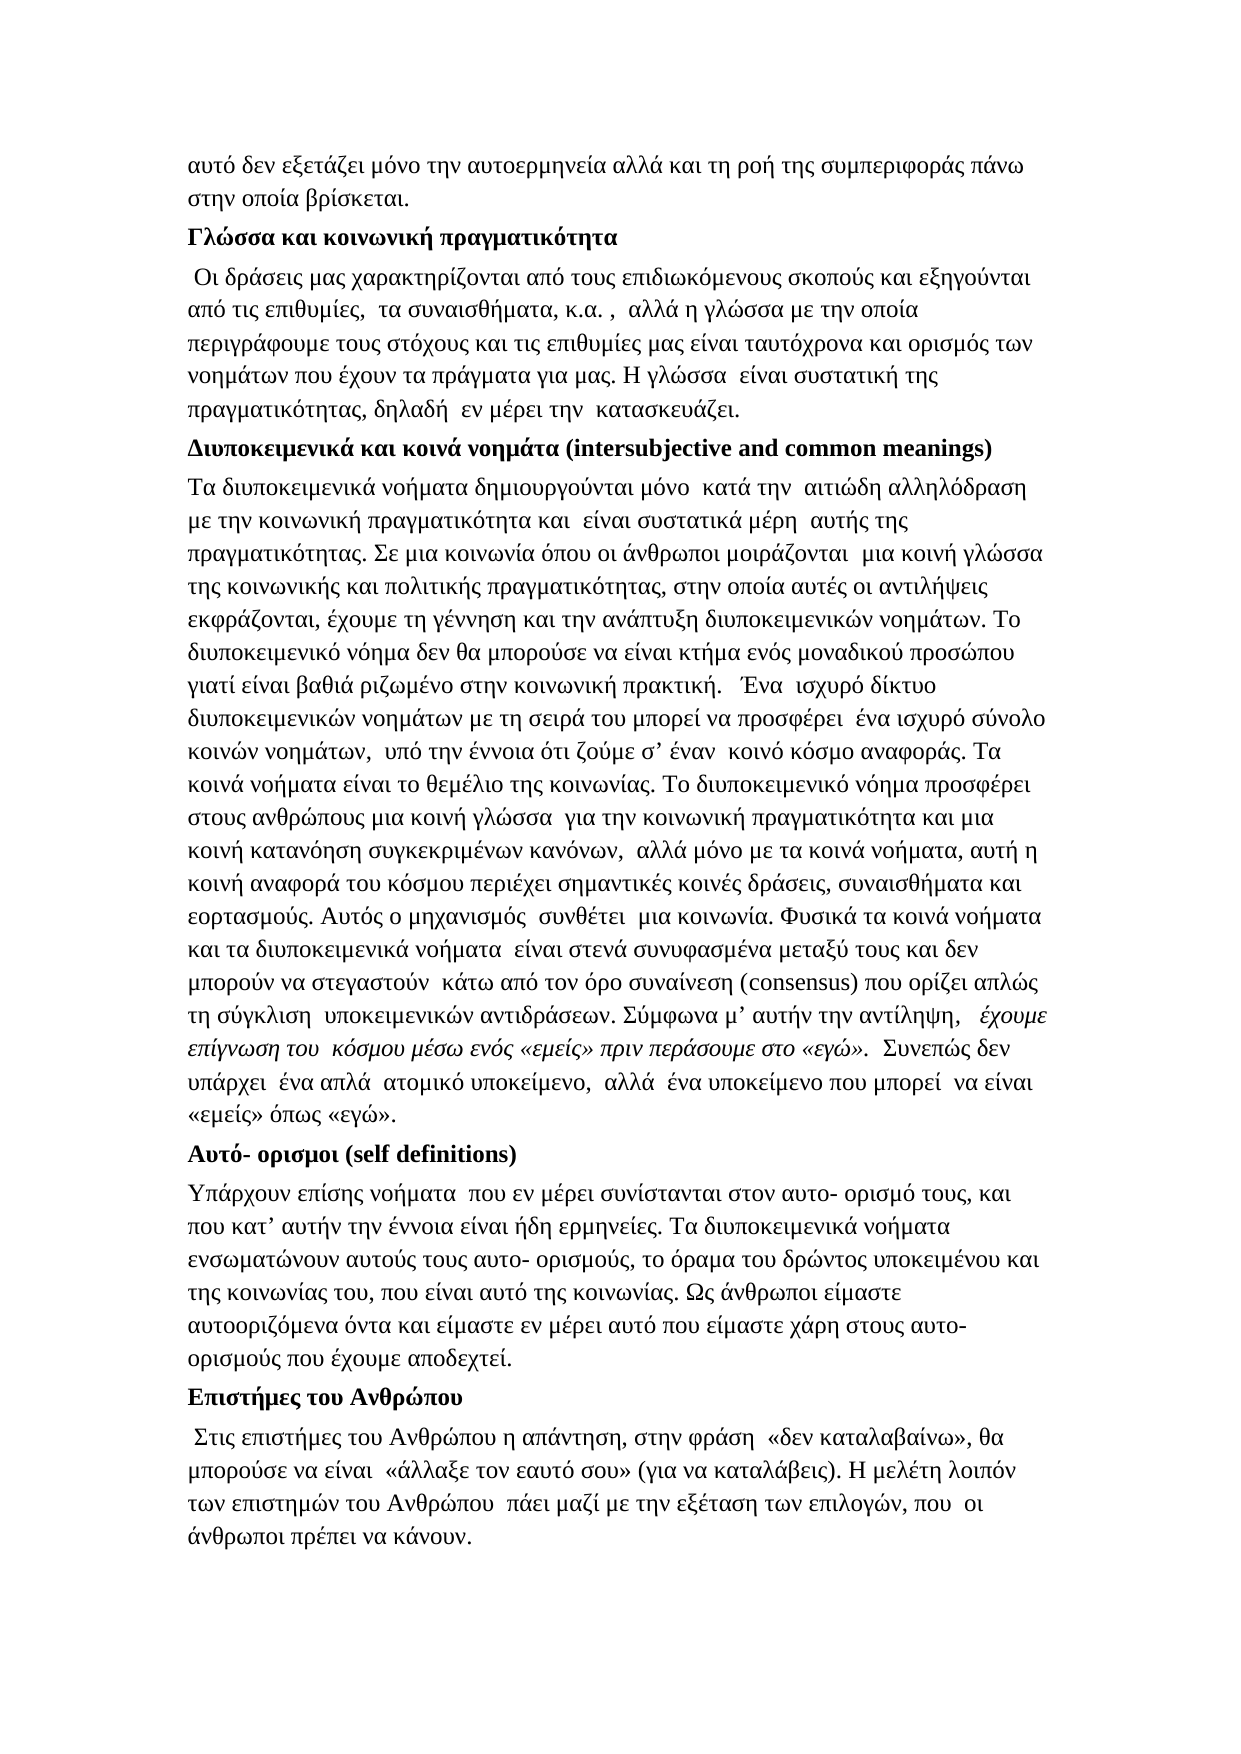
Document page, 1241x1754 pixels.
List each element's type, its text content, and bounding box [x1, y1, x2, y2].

text Υπάρχουν επίσης νοήματα που εν μέρει συνίστανται στον αυτο- ορισμό τους, και που κατ’ αυτήν την έννοια είναι ήδη ερμηνείες. Τα διυποκειμενικά νοήματα ενσωματώνουν αυτούς τους αυτο- ορισμούς, το όραμα του δρώντος υποκειμένου και της κοινωνίας του, που είναι αυτό της κοινωνίας. Ως άνθρωποι είμαστε αυτοοριζόμενα όντα και είμαστε εν μέρει αυτό που είμαστε χάρη στους αυτο-ορισμούς που έχουμε αποδεχτεί. [187, 1178, 1053, 1372]
text Γλώσσα και κοινωνική πραγματικότητα [187, 222, 1053, 251]
text Οι δράσεις μας χαρακτηρίζονται από τους επιδιωκόμενους σκοπούς και εξηγούνται από τις επιθυμίες, τα συναισθήματα, κ.α. , αλλά η γλώσσα με την οποία περιγράφουμε τους στόχους και τις επιθυμίες μας είναι ταυτόχρονα και ορισμός των νοημάτων που έχουν τα πράγματα για μας. Η γλώσσα είναι συστατική της πραγματικότητας, δηλαδή εν μέρει την κατασκευάζει. [187, 262, 1053, 422]
text Διυποκειμενικά και κοινά νοημάτα (intersubjective and common meanings) [187, 433, 1053, 462]
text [187, 150, 1053, 212]
text Στις επιστήμες του Ανθρώπου η απάντηση, στην φράση «δεν καταλαβαίνω», θα μπορούσε να είναι «άλλαξε τον εαυτό σου» (για να καταλάβεις). Η μελέτη λοιπόν των επιστημών του Ανθρώπου πάει μαζί με την εξέταση των επιλογών, που οι άνθρωποι πρέπει να κάνουν. [187, 1422, 1053, 1549]
text Τα διυποκειμενικά νοήματα δημιουργούνται μόνο κατά την αιτιώδη αλληλόδραση με την κοινωνική πραγματικότητα και είναι συστατικά μέρη αυτής της πραγματικότητας. Σε μια κοινωνία όπου οι άνθρωποι μοιράζονται μια κοινή γλώσσα της κοινωνικής και πολιτικής πραγματικότητας, στην οποία αυτές οι αντιλήψεις εκφράζονται, έχουμε τη γέννηση και την ανάπτυξη διυποκειμενικών νοημάτων. Το διυποκειμενικό νόημα δεν θα μπορούσε να είναι κτήμα ενός μοναδικού προσώπου γιατί είναι βαθιά ριζωμένο στην κοινωνική πρακτική. Ένα ισχυρό δίκτυο διυποκειμενικών νοημάτων με τη σειρά του μπορεί να προσφέρει ένα ισχυρό σύνολο κοινών νοημάτων, υπό την έννοια ότι ζούμε σ’ έναν κοινό κόσμο αναφοράς. Τα κοινά νοήματα είναι το θεμέλιο της κοινωνίας. Το διυποκειμενικό νόημα προσφέρει στους ανθρώπους μια κοινή γλώσσα για την κοινωνική πραγματικότητα και μια κοινή κατανόηση συγκεκριμένων κανόνων, αλλά μόνο με τα κοινά νοήματα, αυτή η κοινή αναφορά του κόσμου περιέχει σημαντικές κοινές δράσεις, συναισθήματα και εορτασμούς. Αυτός ο μηχανισμός συνθέτει μια κοινωνία. Φυσικά τα κοινά νοήματα και τα διυποκειμενικά νοήματα είναι στενά συνυφασμένα μεταξύ τους και δεν μπορούν να στεγαστούν κάτω από τον όρο συναίνεση (consensus) που ορίζει απλώς τη σύγκλιση υποκειμενικών αντιδράσεων. Σύμφωνα μ’ αυτήν την αντίληψη, έχουμε επίγνωση του κόσμου μέσω ενός «εμείς» πριν περάσουμε στο «εγώ». Συνεπώς δεν υπάρχει ένα απλά ατομικό υποκείμενο, αλλά ένα υποκείμενο που μπορεί να είναι «εμείς» όπως «εγώ». [187, 472, 1053, 1128]
text Αυτό- ορισμοι (self definitions) [187, 1139, 1053, 1168]
text Επιστήμες του Ανθρώπου [187, 1382, 1053, 1411]
